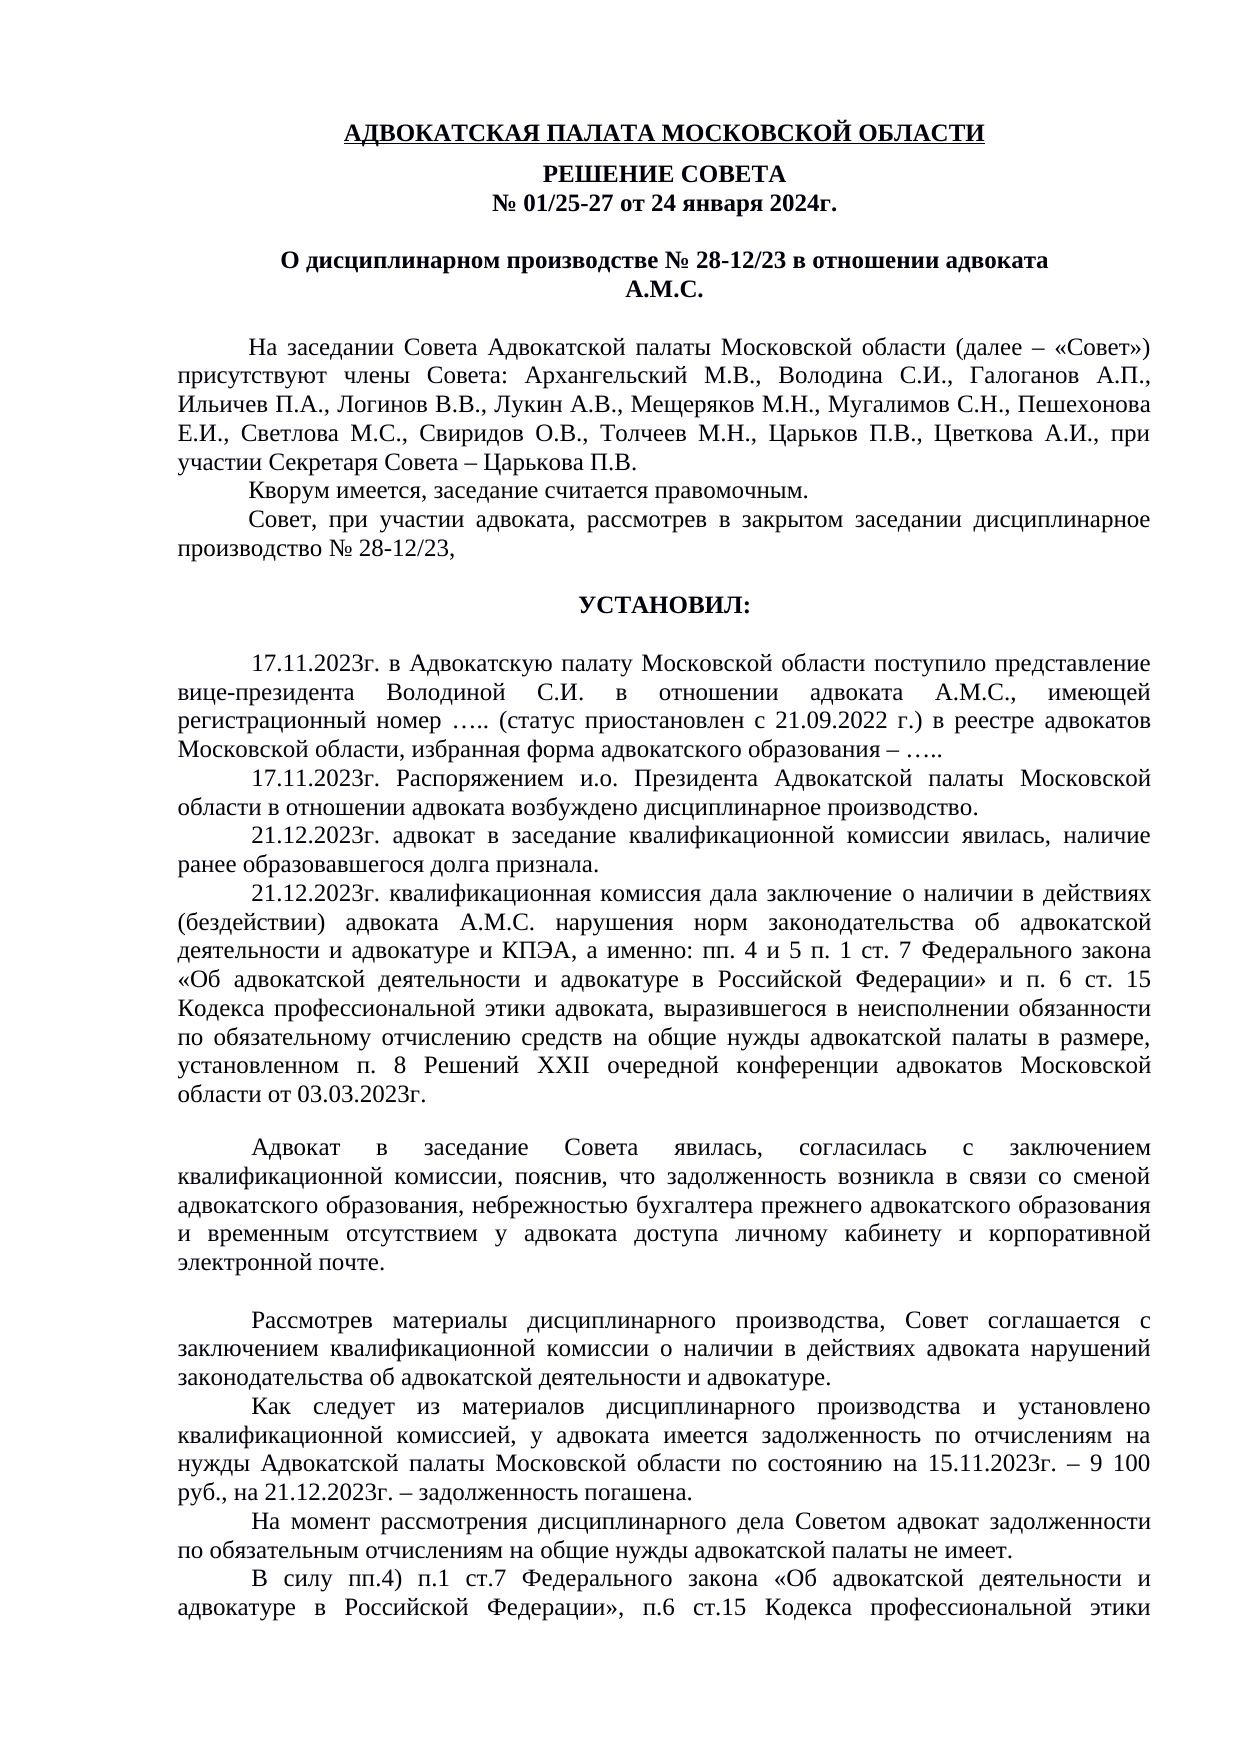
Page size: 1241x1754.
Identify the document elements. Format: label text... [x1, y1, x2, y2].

text Как следует из материалов дисциплинарного производства и установлено квалификационной комиссией, у адвоката имеется задолженность по отчислениям на нужды Адвокатской палаты Московской области по состоянию на 15.11.2023г. – 9 100 руб., на 21.12.2023г. – задолженность погашена. [177, 1391, 1152, 1506]
text Совет, при участии адвоката, рассмотрев в закрытом заседании дисциплинарное производство № 28-12/23, [177, 504, 1152, 562]
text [177, 1563, 1152, 1621]
text А.М.С. [177, 274, 1152, 303]
text адвокатская палата московской области [177, 118, 1152, 147]
text На заседании Совета Адвокатской палаты Московской области (далее – «Совет») присутствуют члены Совета: Архангельский М.В., Володина С.И., Галоганов А.П., Ильичев П.А., Логинов В.В., Лукин А.В., Мещеряков М.Н., Мугалимов С.Н., Пешехонова Е.И., Светлова М.С., Свиридов О.В., Толчеев М.Н., Царьков П.В., Цветкова А.И., при участии Секретаря Совета – Царькова П.В. [177, 332, 1152, 476]
text На момент рассмотрения дисциплинарного дела Советом адвокат задолженности по обязательным отчислениям на общие нужды адвокатской палаты не имеет. [177, 1506, 1152, 1563]
text Рассмотрев материалы дисциплинарного производства, Совет соглашается с заключением квалификационной комиссии о наличии в действиях адвоката нарушений законодательства об адвокатской деятельности и адвокатуре. [177, 1305, 1152, 1391]
text 21.12.2023г. квалификационная комиссия дала заключение о наличии в действиях (бездействии) адвоката А.М.С. нарушения норм законодательства об адвокатской деятельности и адвокатуре и КПЭА, а именно: пп. 4 и 5 п. 1 ст. 7 Федерального закона «Об адвокатской деятельности и адвокатуре в Российской Федерации» и п. 6 ст. 15 Кодекса профессиональной этики адвоката, выразившегося в неисполнении обязанности по обязательному отчислению средств на общие нужды адвокатской палаты в размере, установленном п. 8 Решений XXII очередной конференции адвокатов Московской области от 03.03.2023г. [177, 878, 1152, 1108]
text О дисциплинарном производстве № 28-12/23 в отношении адвоката [177, 246, 1152, 274]
text Кворум имеется, заседание считается правомочным. [177, 476, 1152, 504]
text 17.11.2023г. Распоряжением и.о. Президента Адвокатской палаты Московской области в отношении адвоката возбуждено дисциплинарное производство. [177, 763, 1152, 821]
subtitle Решение СОВЕТА [177, 159, 1152, 188]
text № 01/25-27 от 24 января 2024г. [177, 188, 1152, 217]
text УСТАНОВИЛ: [177, 591, 1152, 619]
text 21.12.2023г. адвокат в заседание квалификационной комиссии явилась, наличие ранее образовавшегося долга признала. [177, 821, 1152, 878]
text Адвокат в заседание Совета явилась, согласилась с заключением квалификационной комиссии, пояснив, что задолженность возникла в связи со сменой адвокатского образования, небрежностью бухгалтера прежнего адвокатского образования и временным отсутствием у адвоката доступа личному кабинету и корпоративной электронной почте. [177, 1132, 1152, 1276]
text 17.11.2023г. в Адвокатскую палату Московской области поступило представление вице-президента Володиной С.И. в отношении адвоката А.М.С., имеющей регистрационный номер ….. (статус приостановлен с 21.09.2022 г.) в реестре адвокатов Московской области, избранная форма адвокатского образования – ….. [177, 648, 1152, 763]
